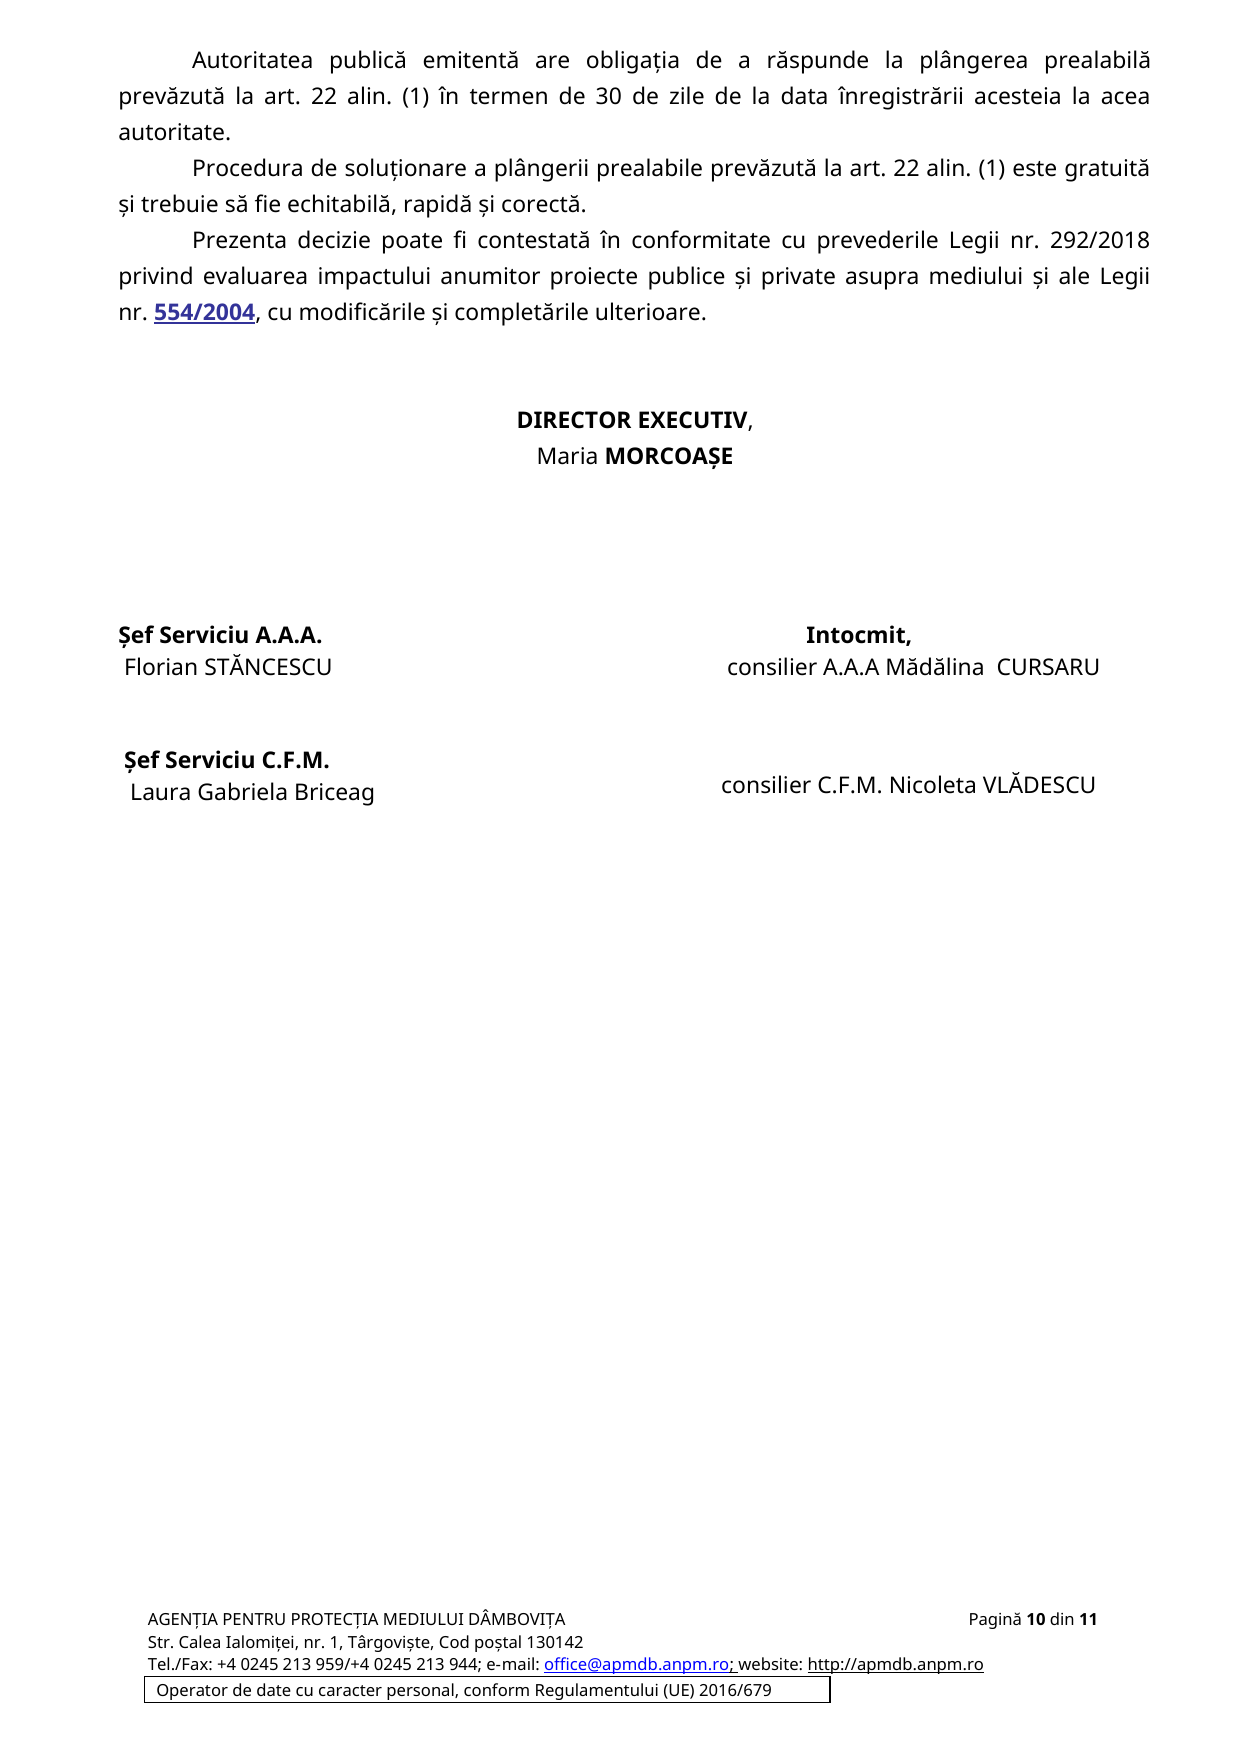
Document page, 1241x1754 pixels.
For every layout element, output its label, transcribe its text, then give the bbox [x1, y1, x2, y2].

table_cell consilier C.F.M. Nicoleta VLĂDESCU [561, 682, 1133, 839]
table_cell Șef Serviciu C.F.M. Laura Gabriela Briceag [107, 682, 561, 839]
text DIRECTOR EXECUTIV, [118, 404, 1152, 435]
text Procedura de soluţionare a plângerii prealabile prevăzută la art. 22 alin. (1) este gratuită şi trebuie să fie echitabilă, rapidă şi corectă. [118, 152, 1152, 219]
text Autoritatea publică emitentă are obligaţia de a răspunde la plângerea prealabilă prevăzută la art. 22 alin. (1) în termen de 30 de zile de la data înregistrării acesteia la acea autoritate. [118, 44, 1152, 147]
table_header Șef Serviciu A.A.A. Florian STĂNCESCU [107, 619, 561, 682]
text Maria MORCOAȘE [118, 440, 1152, 471]
table_header Intocmit, consilier A.A.A Mădălina CURSARU [561, 619, 1133, 682]
text Prezenta decizie poate fi contestată în conformitate cu prevederile Legii nr. 292/2018 privind evaluarea impactului anumitor proiecte publice şi private asupra mediului şi ale Legii nr. 554/2004, cu modificările şi completările ulterioare. [118, 224, 1152, 327]
